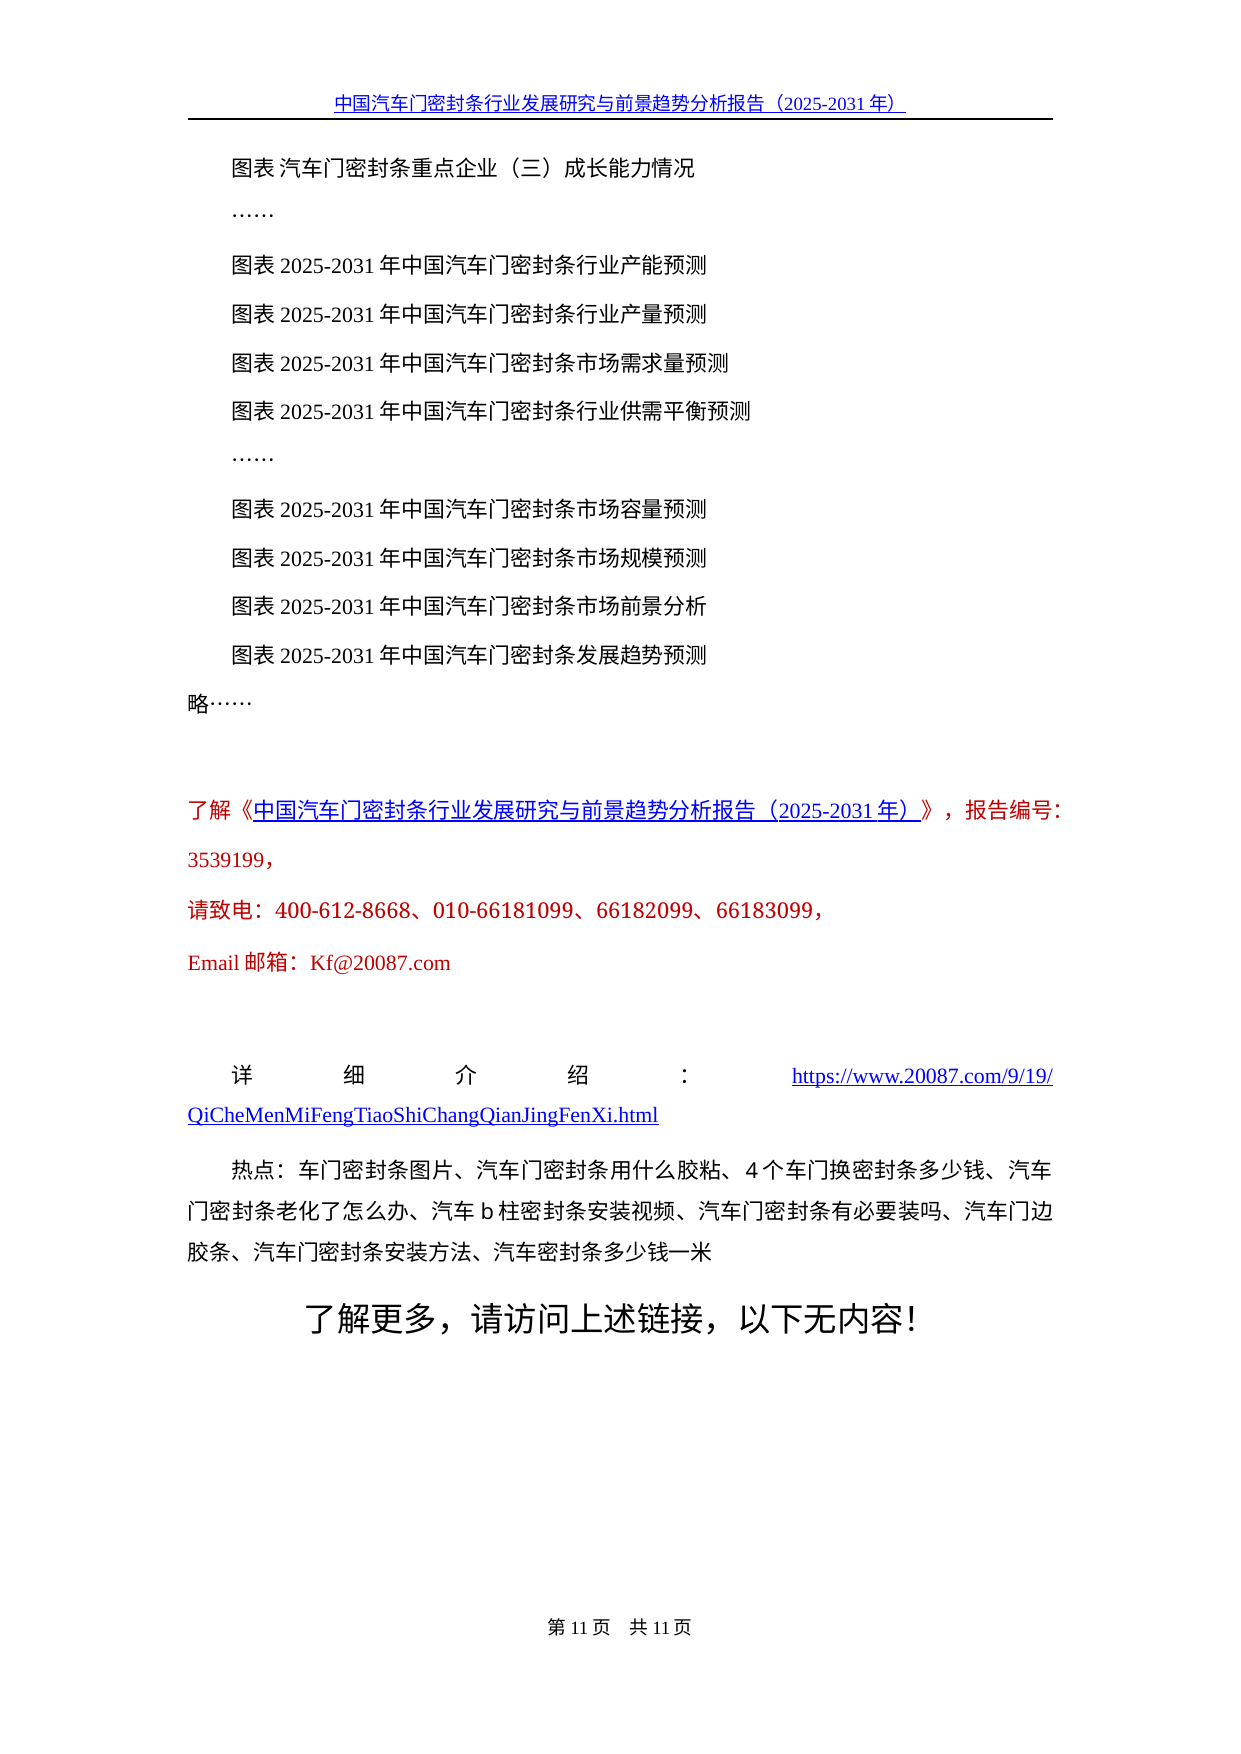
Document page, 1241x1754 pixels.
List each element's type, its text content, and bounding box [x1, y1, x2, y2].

text 了解《中国汽车门密封条行业发展研究与前景趋势分析报告（2025-2031年）》，报告编号：3539199， [187, 793, 1053, 874]
title 了解更多，请访问上述链接，以下无内容！ [187, 1284, 1053, 1349]
text 请致电：400-612-8668、010-66181099、66182099、66183099， [187, 893, 1053, 926]
text Email邮箱：Kf@20087.com [187, 945, 1053, 977]
text 热点：车门密封条图片、汽车门密封条用什么胶粘、4个车门换密封条多少钱、汽车门密封条老化了怎么办、汽车b柱密封条安装视频、汽车门密封条有必要装吗、汽车门边胶条、汽车门密封条安装方法、汽车密封条多少钱一米 [187, 1153, 1053, 1267]
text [187, 150, 1053, 719]
text 详细介绍：https://www.20087.com/9/19/QiCheMenMiFengTiaoShiChangQianJingFenXi.html [187, 1058, 1053, 1131]
